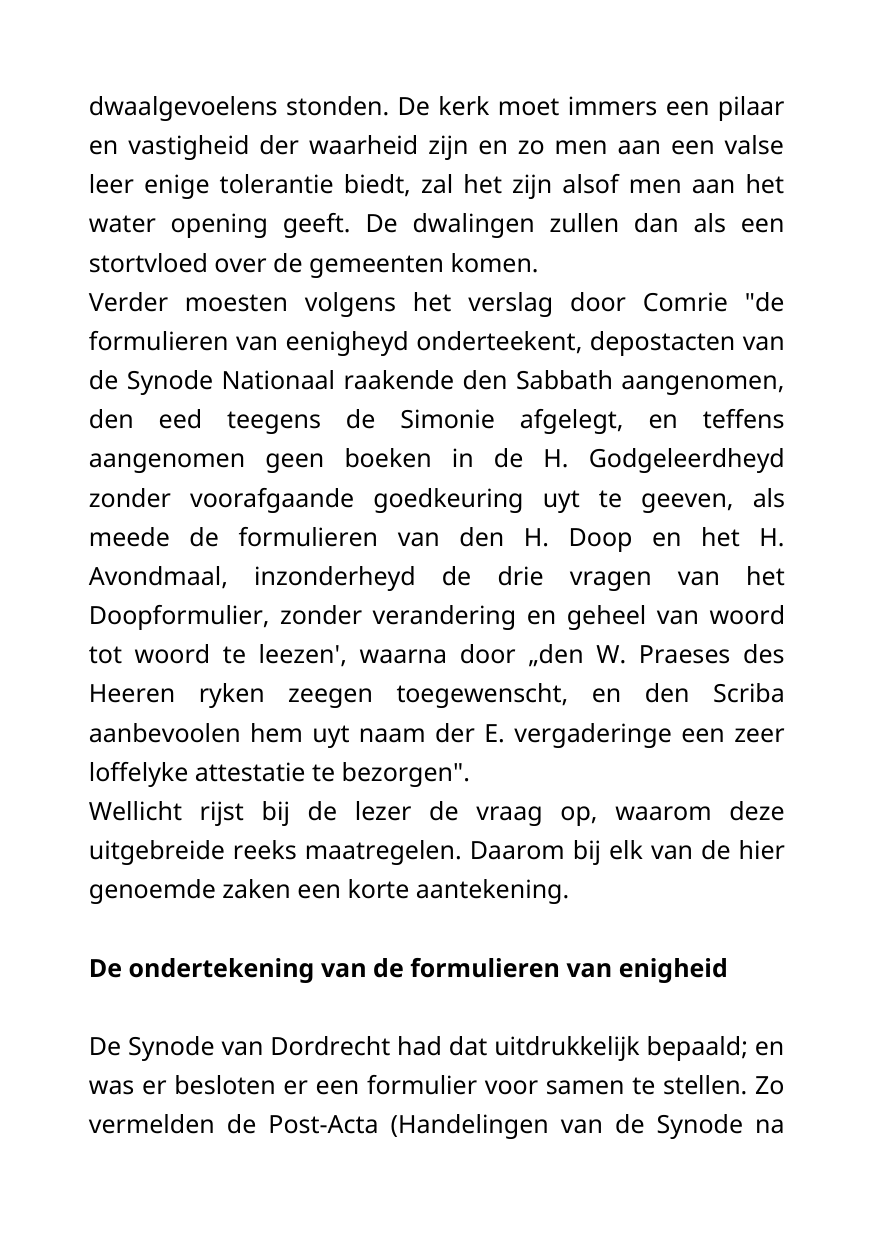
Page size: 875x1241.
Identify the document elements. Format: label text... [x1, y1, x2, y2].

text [89, 89, 785, 279]
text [89, 1029, 785, 1141]
text De ondertekening van de formulieren van enigheid [89, 950, 785, 984]
text Verder moesten volgens het verslag door Comrie "de formulieren van eenigheyd onderteekent, depostacten van de Synode Nationaal raakende den Sabbath aangenomen, den eed teegens de Simonie afgelegt, en teffens aangenomen geen boeken in de H. Godgeleerdheyd zonder voorafgaande goedkeuring uyt te geeven, als meede de formulieren van den H. Doop en het H. Avondmaal, inzonderheyd de drie vragen van het Doopformulier, zonder verandering en geheel van woord tot woord te leezen', waarna door „den W. Praeses des Heeren ryken zeegen toegewenscht, en den Scriba aanbevoolen hem uyt naam der E. vergaderinge een zeer loffelyke attestatie te bezorgen". [89, 284, 785, 788]
text Wellicht rijst bij de lezer de vraag op, waarom deze uitgebreide reeks maatregelen. Daarom bij elk van de hier genoemde zaken een korte aantekening. [89, 794, 785, 906]
